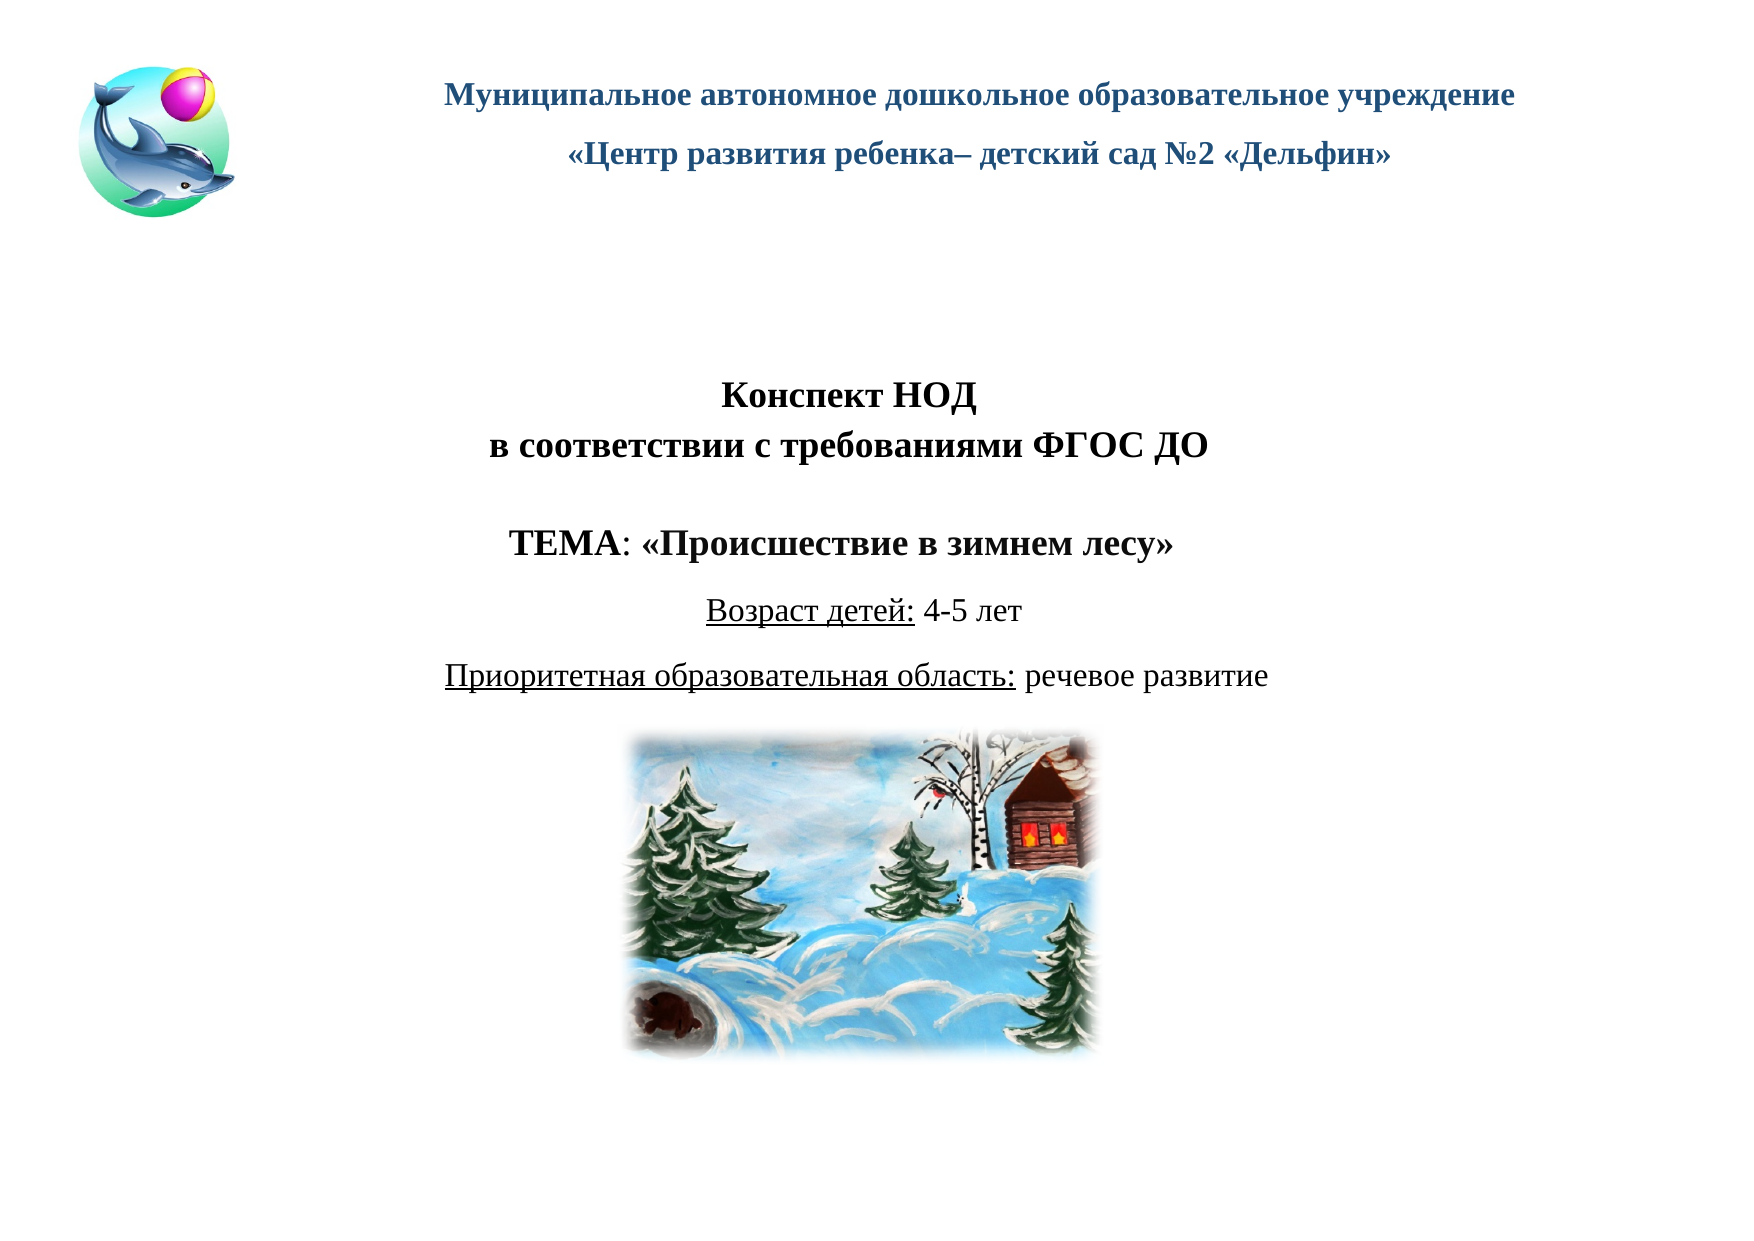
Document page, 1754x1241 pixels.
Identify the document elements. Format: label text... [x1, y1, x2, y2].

picture [60, 44, 258, 241]
text Возраст детей: 4-5 лет [44, 590, 1683, 629]
text Муниципальное автономное дошкольное образовательное учреждение [258, 74, 1683, 112]
picture [646, 753, 1076, 1037]
text «Центр развития ребенка– детский сад №2 «Дельфин» [258, 133, 1683, 171]
text Приоритетная образовательная область: речевое развитие [29, 655, 1683, 694]
text в соответствии с требованиями ФГОС ДО [0, 422, 1683, 465]
text ТЕМА: «Происшествие в зимнем лесу» [0, 520, 1683, 563]
text Конспект НОД [0, 372, 1683, 416]
